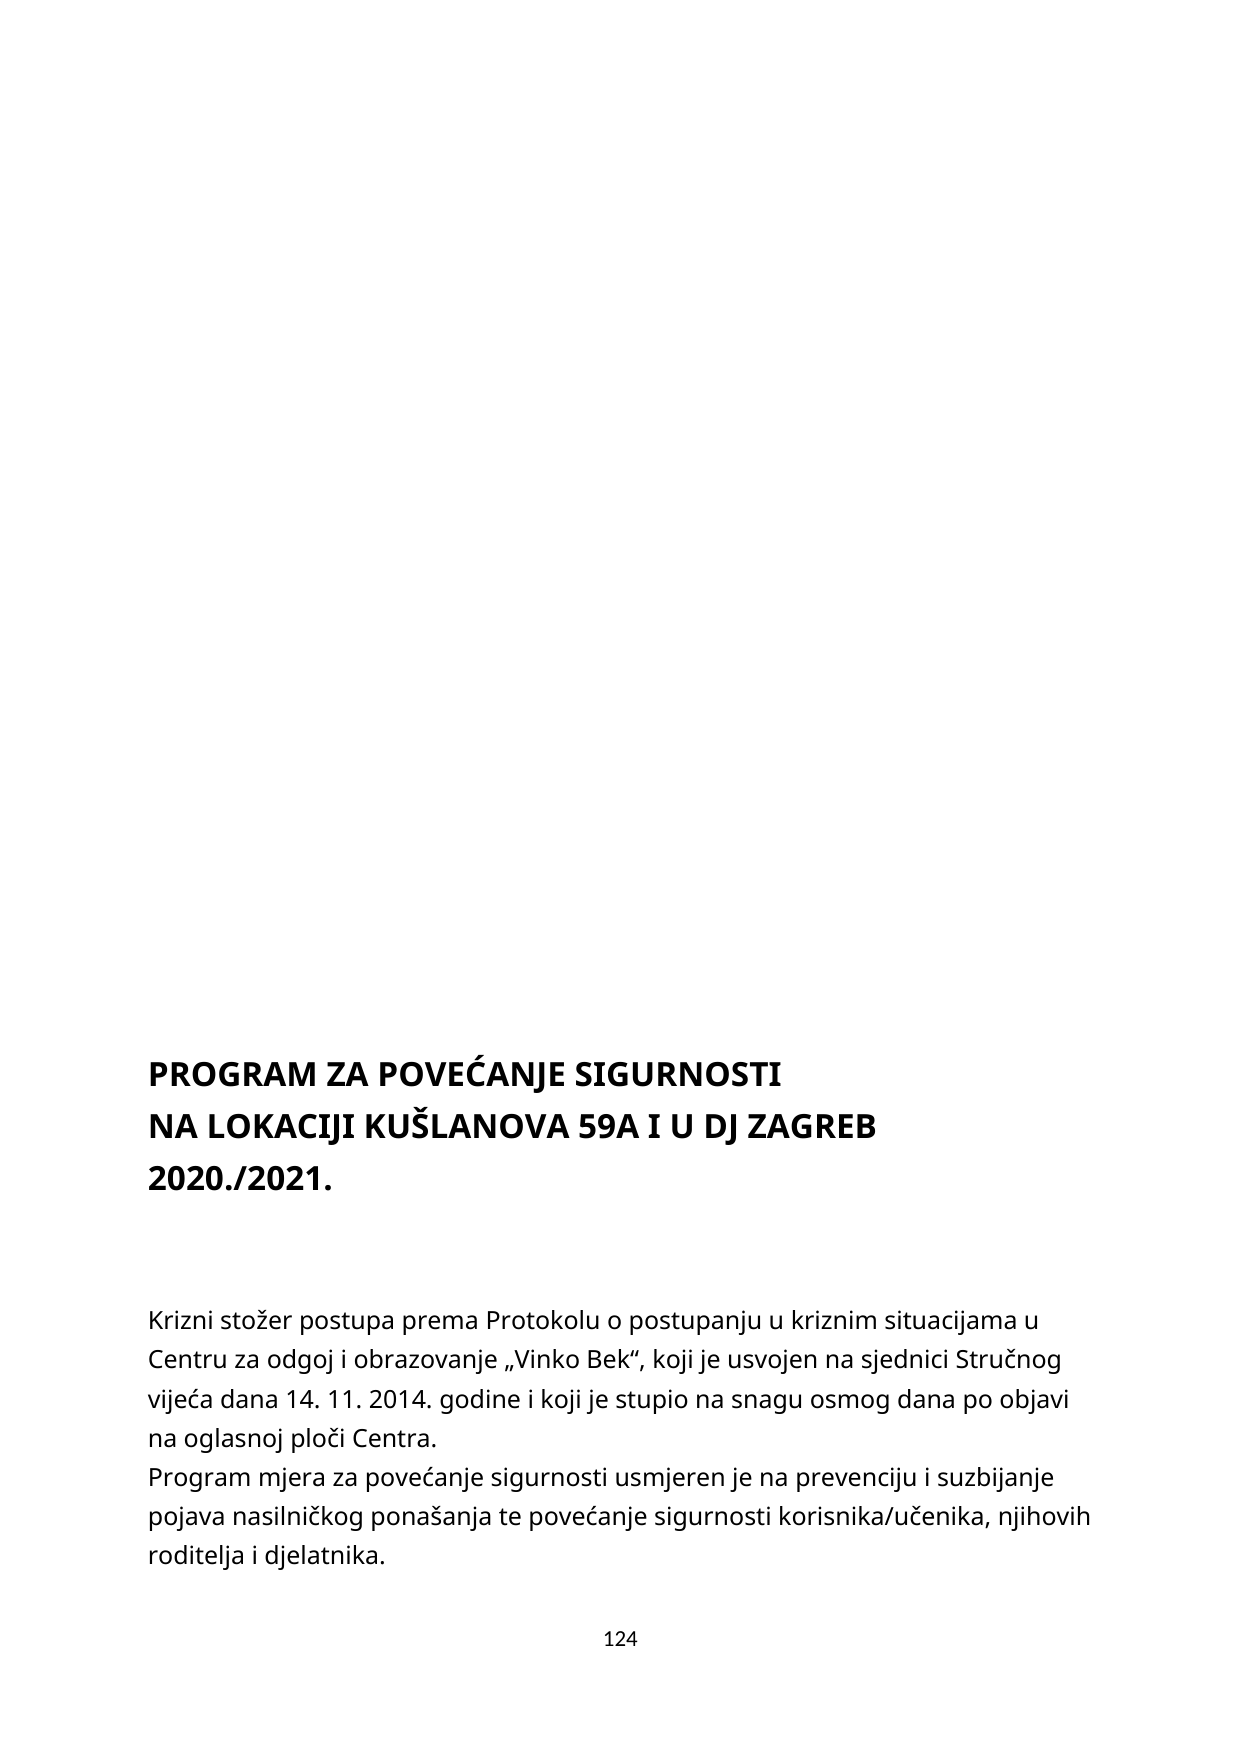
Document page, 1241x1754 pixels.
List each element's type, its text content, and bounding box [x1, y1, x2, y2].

text Krizni stožer postupa prema Protokolu o postupanju u kriznim situacijama u Centru za odgoj i obrazovanje „Vinko Bek“, koji je usvojen na sjednici Stručnog vijeća dana 14. 11. 2014. godine i koji je stupio na snagu osmog dana po objavi na oglasnoj ploči Centra. [148, 1303, 1093, 1454]
text 2020./2021. [148, 1155, 1093, 1200]
text Program mjera za povećanje sigurnosti usmjeren je na prevenciju i suzbijanje pojava nasilničkog ponašanja te povećanje sigurnosti korisnika/učenika, njihovih roditelja i djelatnika. [148, 1459, 1093, 1572]
text PROGRAM ZA POVEĆANJE SIGURNOSTI [148, 1050, 1093, 1096]
text NA LOKACIJI KUŠLANOVA 59A I U DJ ZAGREB [148, 1103, 1093, 1148]
